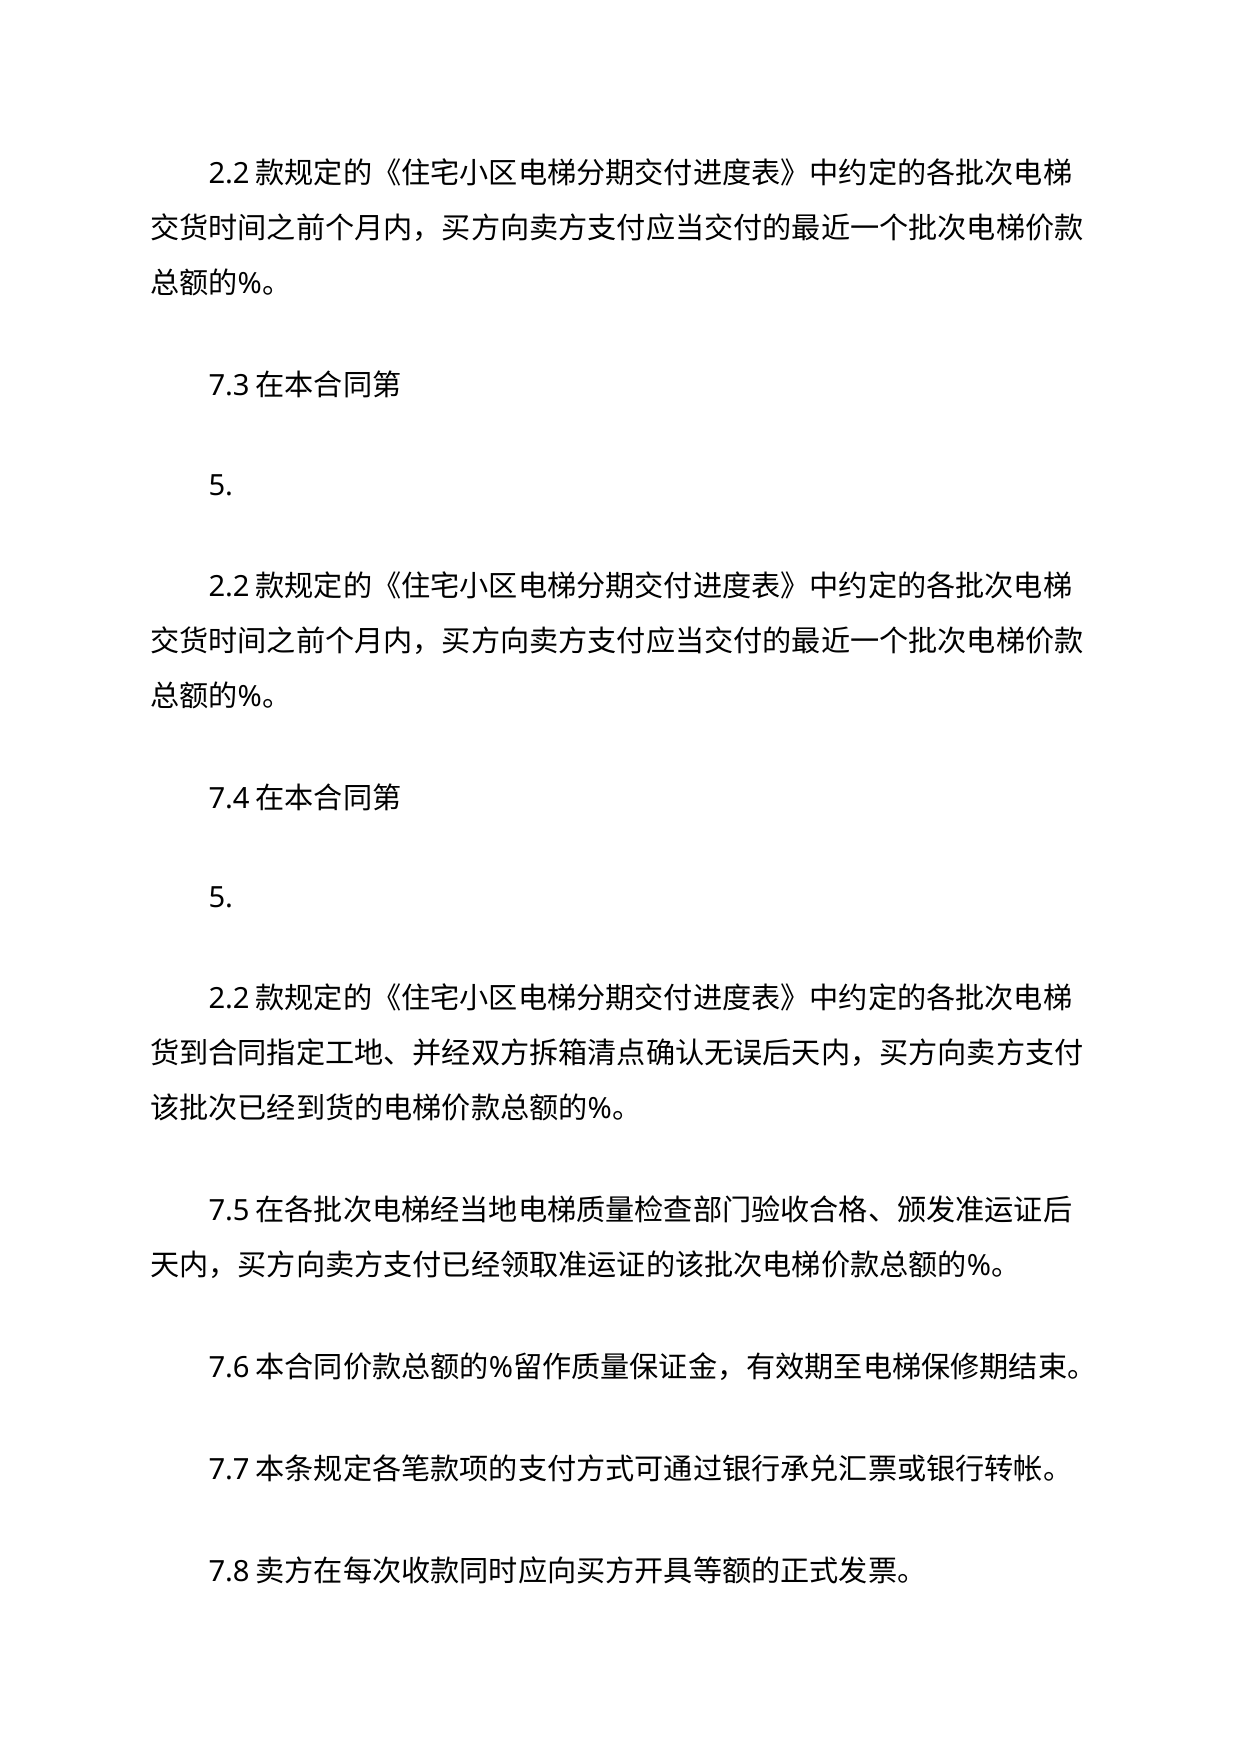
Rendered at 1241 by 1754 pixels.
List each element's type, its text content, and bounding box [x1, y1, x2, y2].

text 5. [150, 876, 1090, 916]
text 7.8卖方在每次收款同时应向买方开具等额的正式发票。 [150, 1547, 1090, 1590]
text 7.3在本合同第 [150, 362, 1090, 404]
text 7.7本条规定各笔款项的支付方式可通过银行承兑汇票或银行转帐。 [150, 1445, 1090, 1488]
text 7.6本合同价款总额的%留作质量保证金，有效期至电梯保修期结束。 [150, 1343, 1090, 1386]
text 2.2款规定的《住宅小区电梯分期交付进度表》中约定的各批次电梯交货时间之前个月内，买方向卖方支付应当交付的最近一个批次电梯价款总额的%。 [150, 150, 1090, 302]
text 7.5在各批次电梯经当地电梯质量检查部门验收合格、颁发准运证后天内，买方向卖方支付已经领取准运证的该批次电梯价款总额的%。 [150, 1186, 1090, 1284]
text 2.2款规定的《住宅小区电梯分期交付进度表》中约定的各批次电梯货到合同指定工地、并经双方拆箱清点确认无误后天内，买方向卖方支付该批次已经到货的电梯价款总额的%。 [150, 974, 1090, 1127]
text 7.4在本合同第 [150, 774, 1090, 817]
text 2.2款规定的《住宅小区电梯分期交付进度表》中约定的各批次电梯交货时间之前个月内，买方向卖方支付应当交付的最近一个批次电梯价款总额的%。 [150, 562, 1090, 714]
text 5. [150, 464, 1090, 503]
